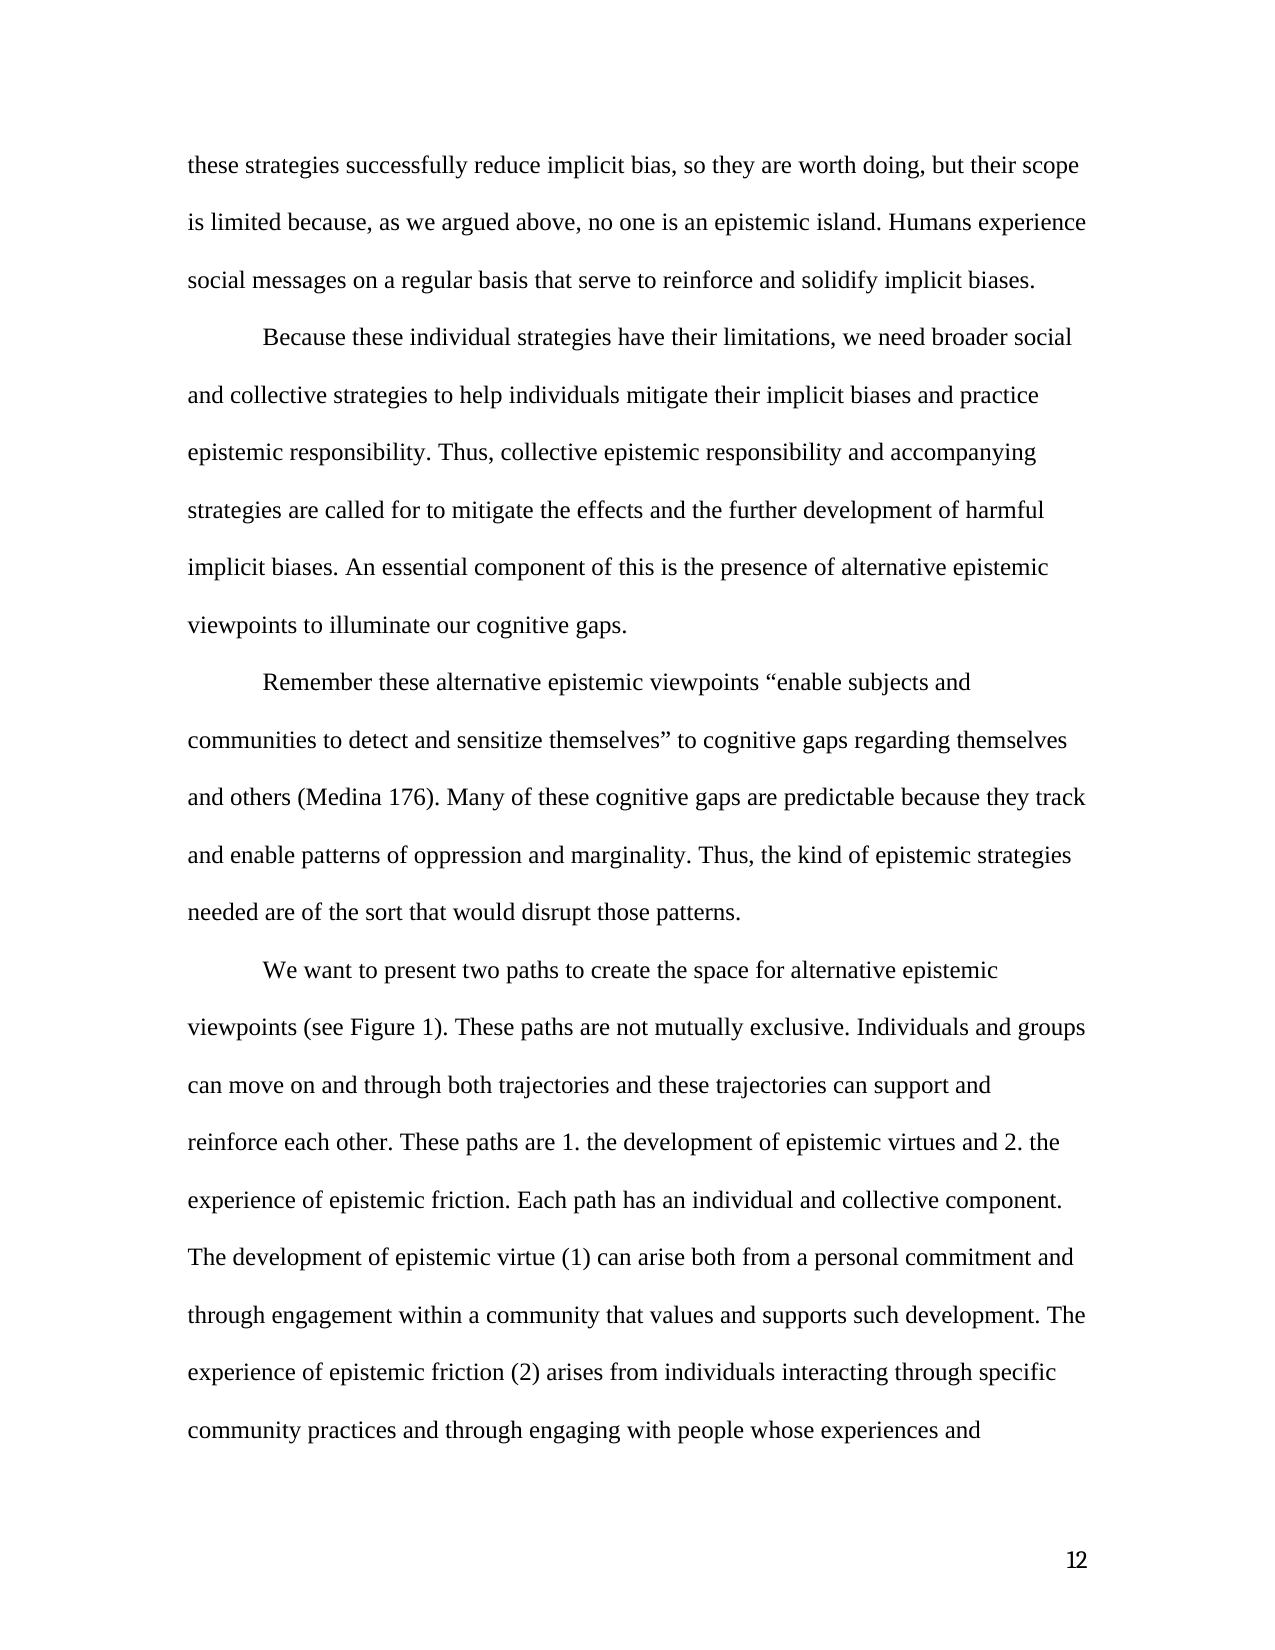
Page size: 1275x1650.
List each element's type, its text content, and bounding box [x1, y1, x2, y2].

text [187, 955, 1087, 1444]
text Remember these alternative epistemic viewpoints “enable subjects and communities to detect and sensitize themselves” to cognitive gaps regarding themselves and others (Medina 176). Many of these cognitive gaps are predictable because they track and enable patterns of oppression and marginality. Thus, the kind of epistemic strategies needed are of the sort that would disrupt those patterns. [187, 667, 1087, 926]
text Because these individual strategies have their limitations, we need broader social and collective strategies to help individuals mitigate their implicit biases and practice epistemic responsibility. Thus, collective epistemic responsibility and accompanying strategies are called for to mitigate the effects and the further development of harmful implicit biases. An essential component of this is the presence of alternative epistemic viewpoints to illuminate our cognitive gaps. [187, 322, 1087, 639]
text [187, 150, 1087, 294]
